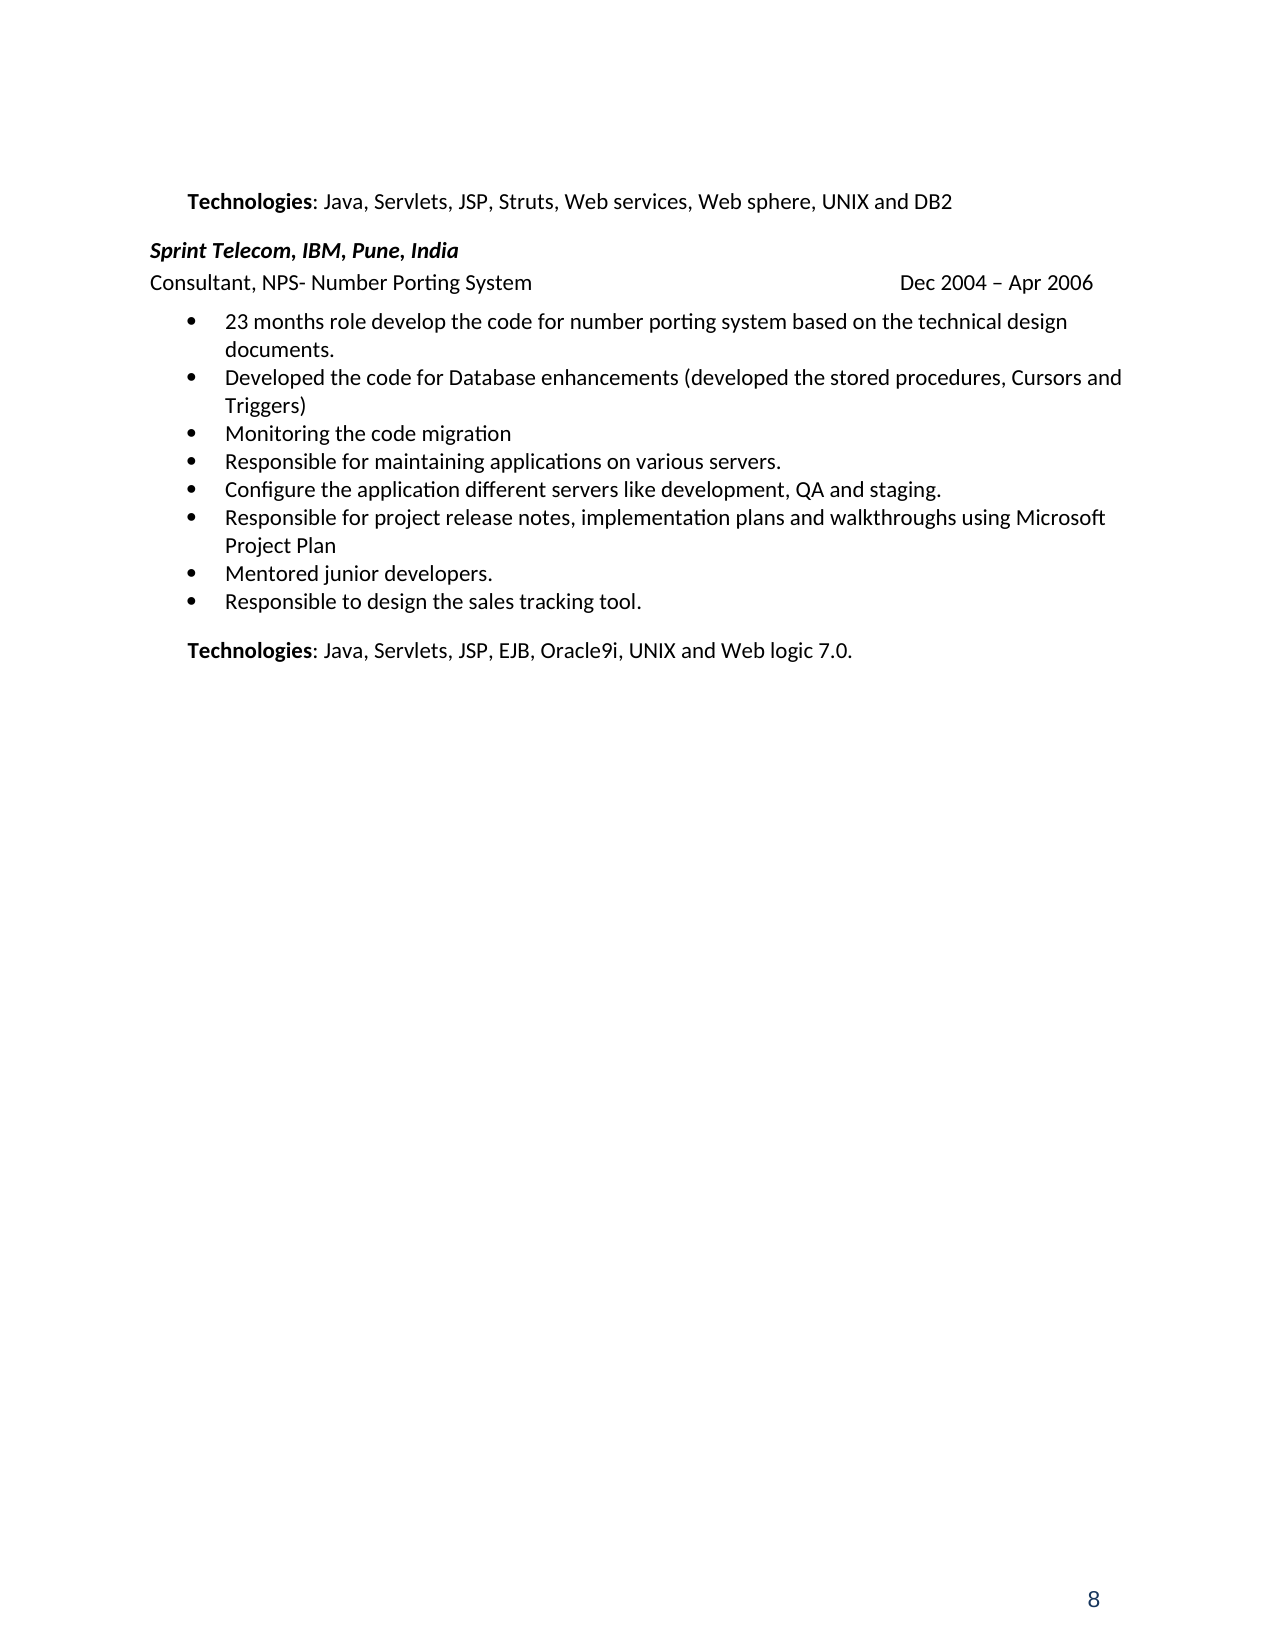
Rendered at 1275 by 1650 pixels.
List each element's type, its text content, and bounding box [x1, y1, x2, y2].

list 23 months role develop the code for number porting system based on the technical design documents. [187, 307, 1125, 363]
subtitle Consultant, NPS- Number Porting System Dec 2004 – Apr 2006 [150, 268, 1125, 297]
text Technologies: Java, Servlets, JSP, EJB, Oracle9i, UNIX and Web logic 7.0. [187, 636, 1125, 664]
list Responsible for project release notes, implementation plans and walkthroughs using Microsoft Project Plan [187, 503, 1125, 559]
list Configure the application different servers like development, QA and staging. [187, 475, 1125, 503]
list Monitoring the code migration [187, 419, 1125, 447]
list Mentored junior developers. [187, 559, 1125, 587]
text Technologies: Java, Servlets, JSP, Struts, Web services, Web sphere, UNIX and DB2 [187, 187, 1125, 216]
subtitle Sprint Telecom, IBM, Pune, India [150, 236, 1125, 264]
list Responsible for maintaining applications on various servers. [187, 447, 1125, 475]
list Responsible to design the sales tracking tool. [187, 587, 1125, 615]
list Developed the code for Database enhancements (developed the stored procedures, Cursors and Triggers) [187, 363, 1125, 419]
